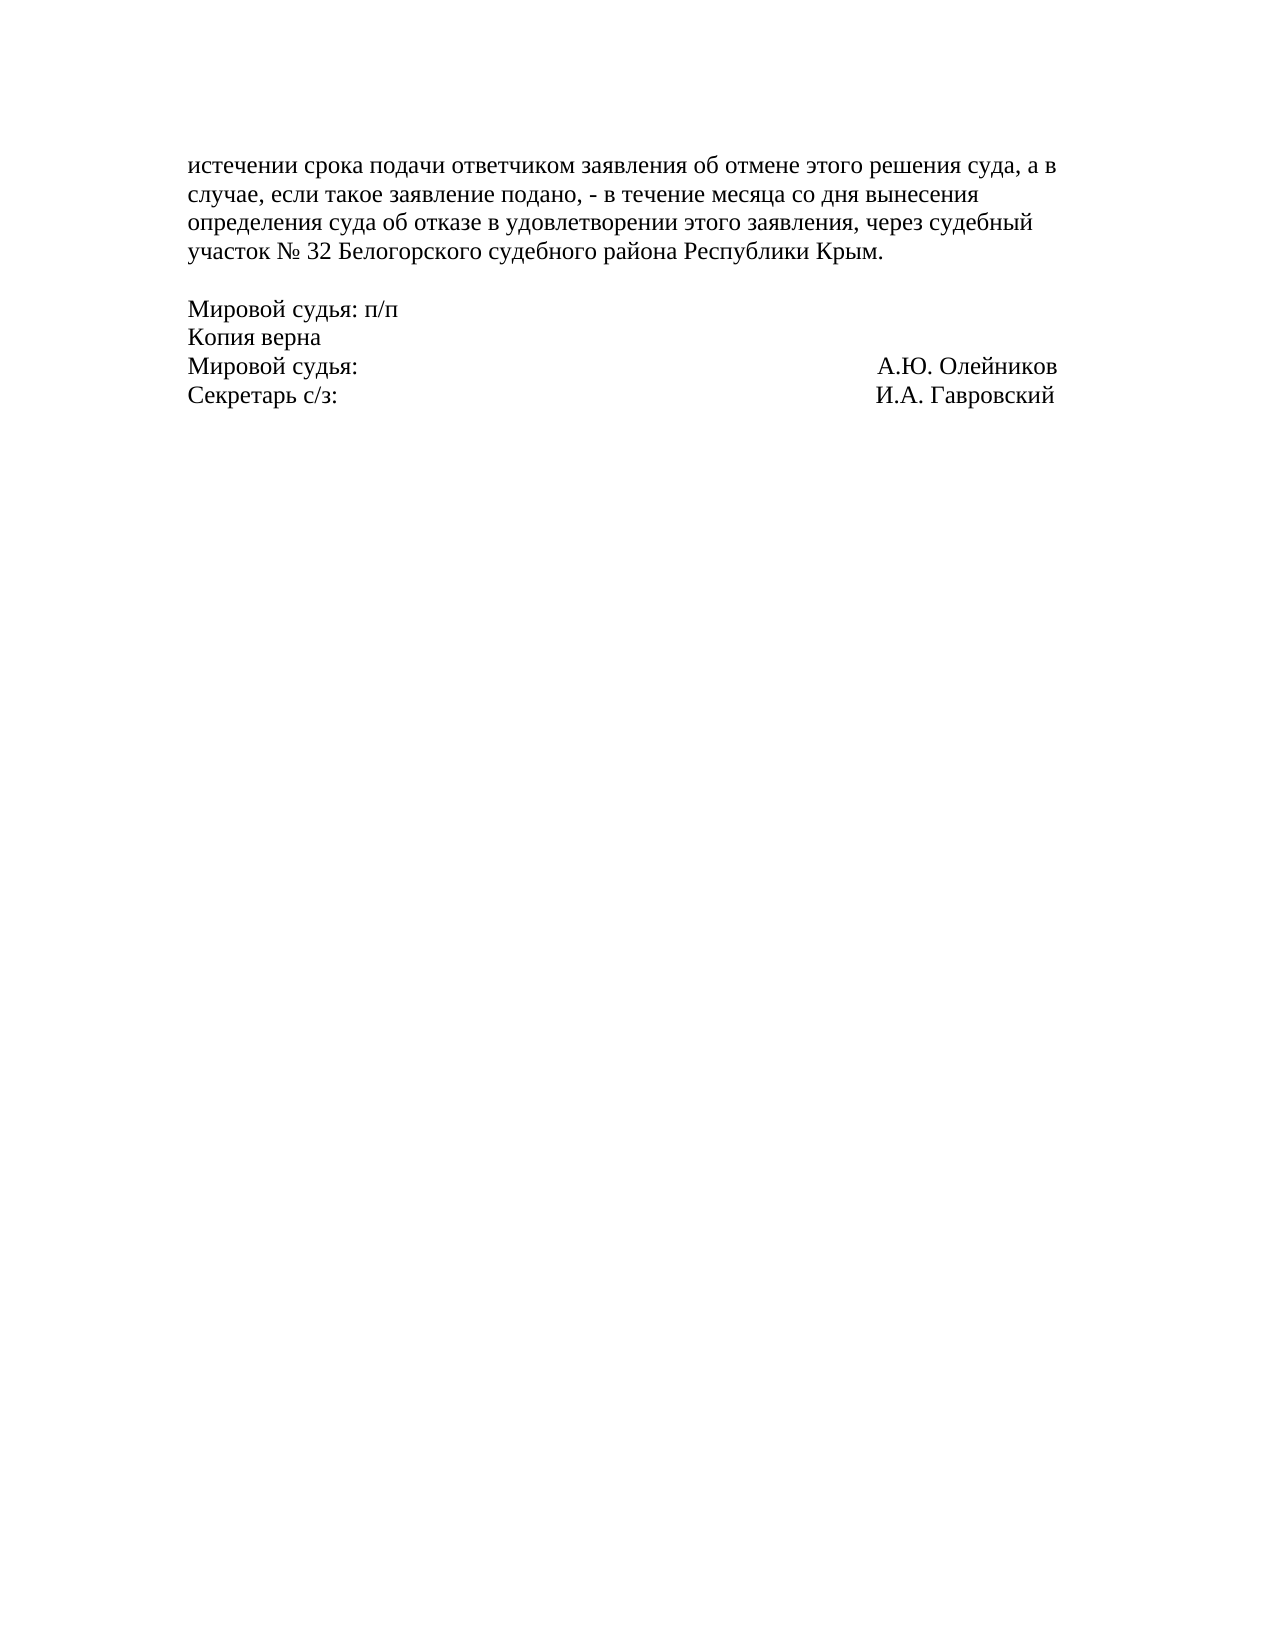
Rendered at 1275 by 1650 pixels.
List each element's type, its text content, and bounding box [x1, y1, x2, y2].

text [187, 150, 1087, 265]
text Секретарь с/з: И.А. Гавровский [187, 380, 1087, 409]
text Мировой судья: А.Ю. Олейников [187, 351, 1087, 380]
text Мировой судья: п/п [187, 294, 1087, 322]
text Копия верна [187, 322, 1087, 351]
